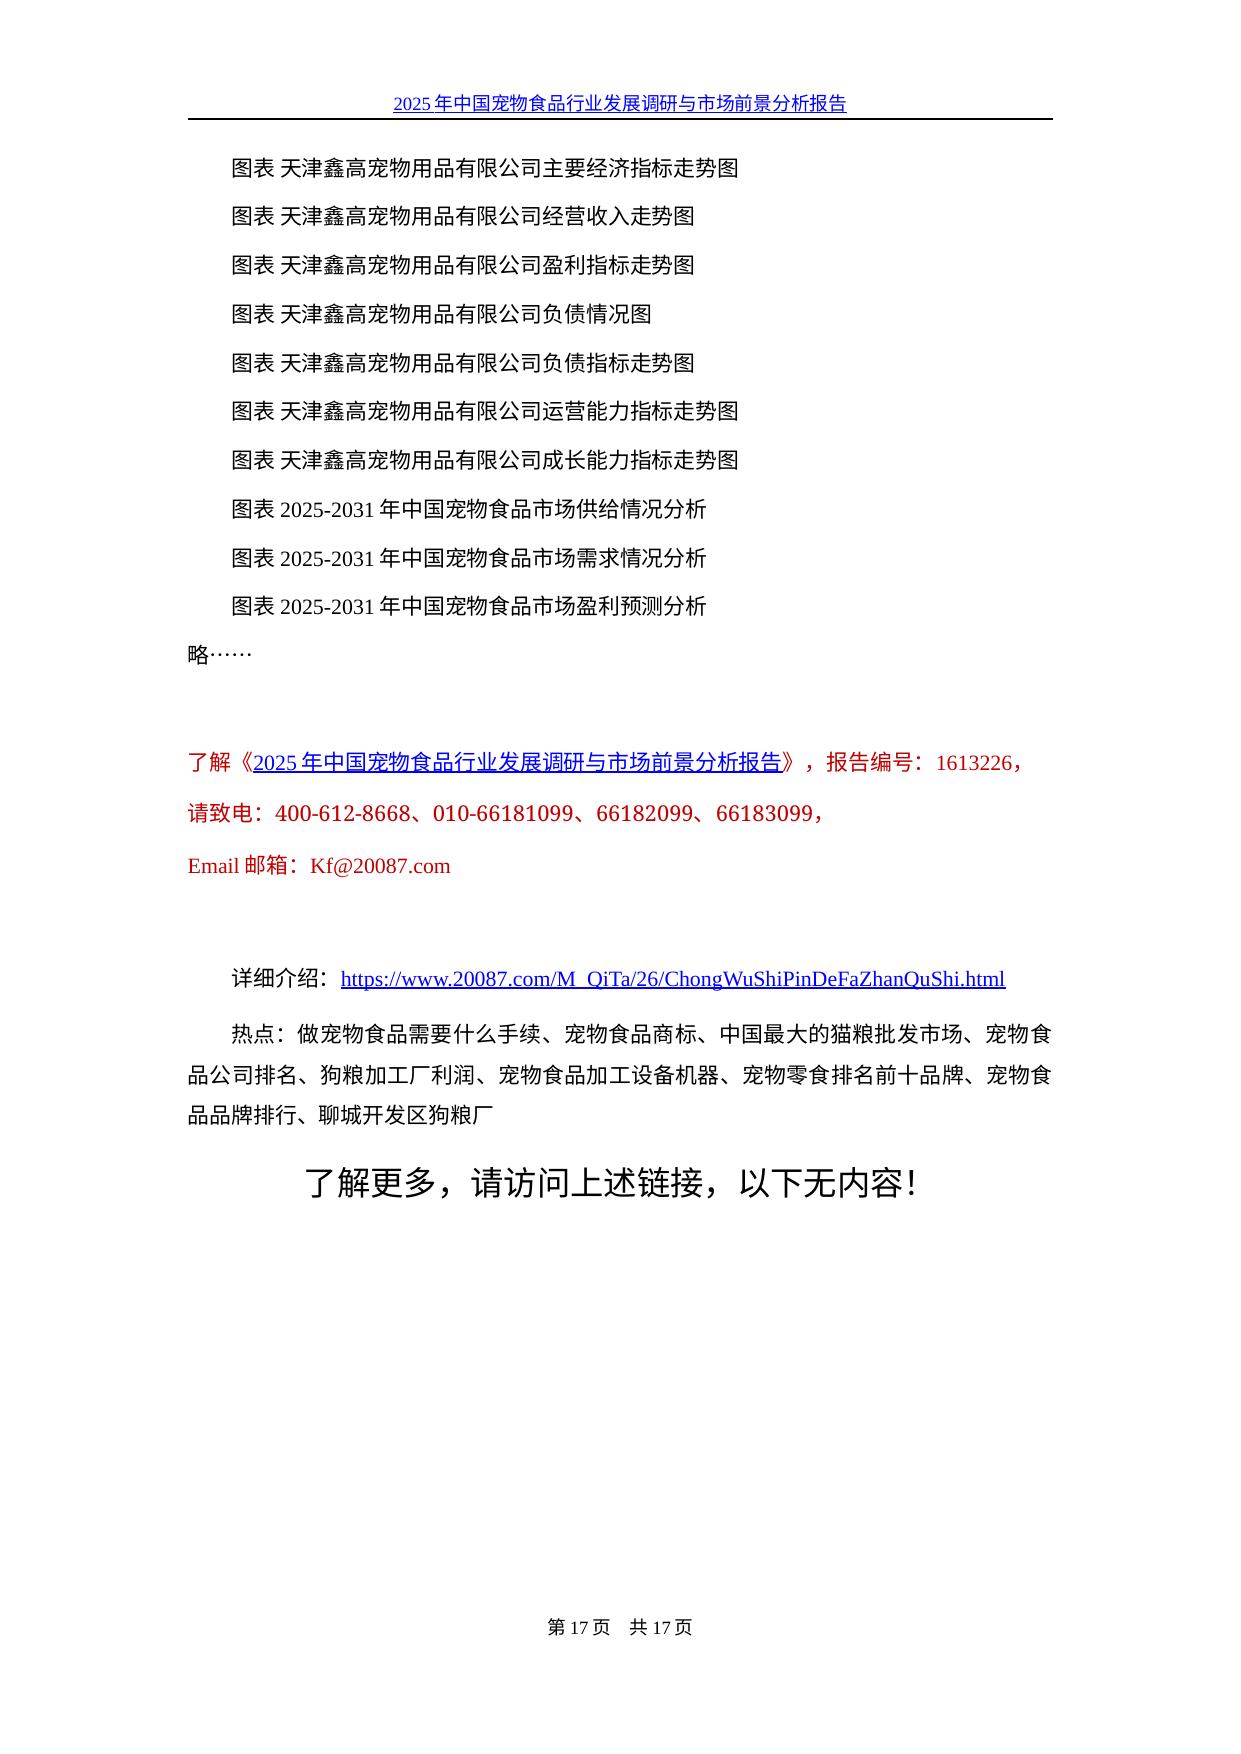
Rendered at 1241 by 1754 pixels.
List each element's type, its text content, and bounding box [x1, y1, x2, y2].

text 热点：做宠物食品需要什么手续、宠物食品商标、中国最大的猫粮批发市场、宠物食品公司排名、狗粮加工厂利润、宠物食品加工设备机器、宠物零食排名前十品牌、宠物食品品牌排行、聊城开发区狗粮厂 [187, 1017, 1053, 1131]
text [187, 150, 1053, 670]
text 请致电：400-612-8668、010-66181099、66182099、66183099， [187, 796, 1053, 828]
text 详细介绍：https://www.20087.com/M_QiTa/26/ChongWuShiPinDeFaZhanQuShi.html [187, 960, 1053, 993]
text 了解《2025年中国宠物食品行业发展调研与市场前景分析报告》，报告编号：1613226， [187, 744, 1053, 777]
title 了解更多，请访问上述链接，以下无内容！ [187, 1148, 1053, 1213]
text Email邮箱：Kf@20087.com [187, 847, 1053, 880]
